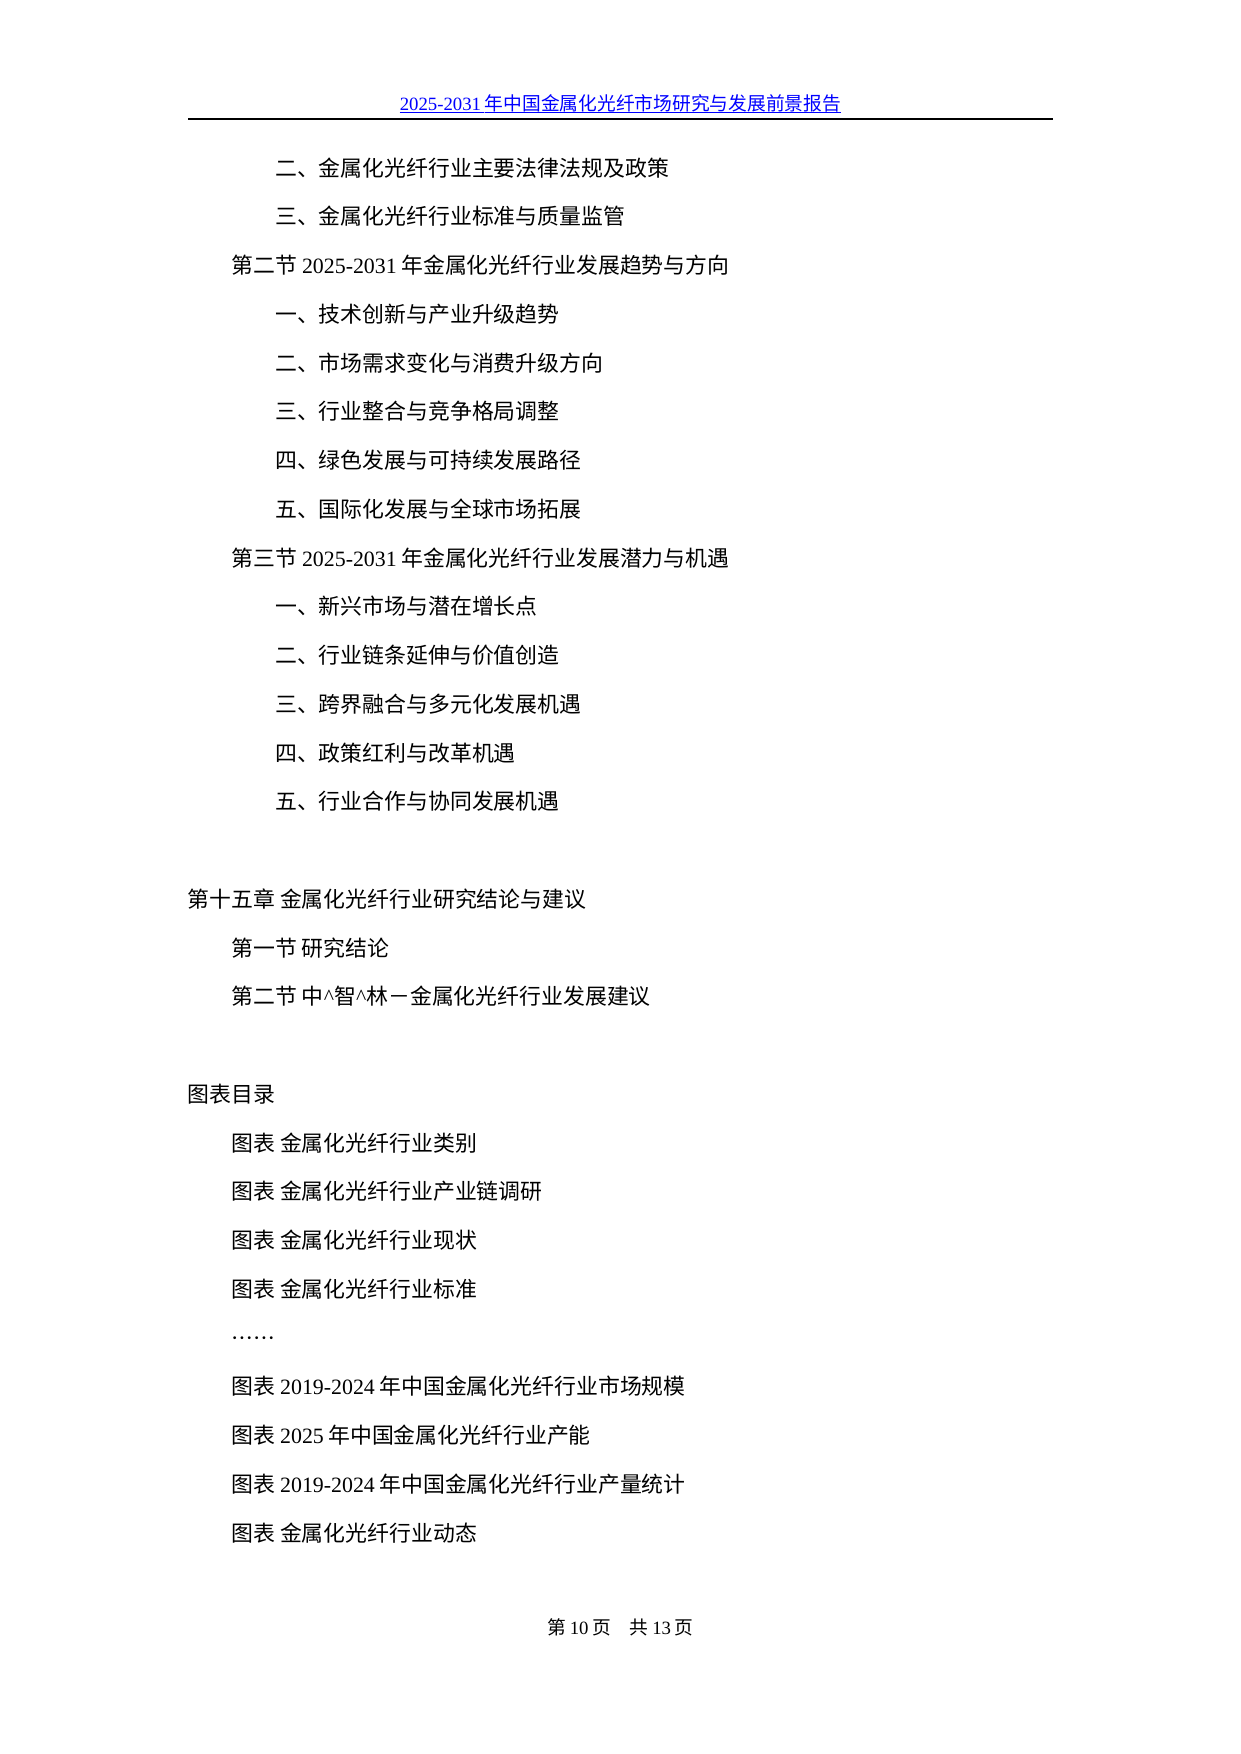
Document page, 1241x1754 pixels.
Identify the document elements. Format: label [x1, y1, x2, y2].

text [187, 150, 1053, 1548]
